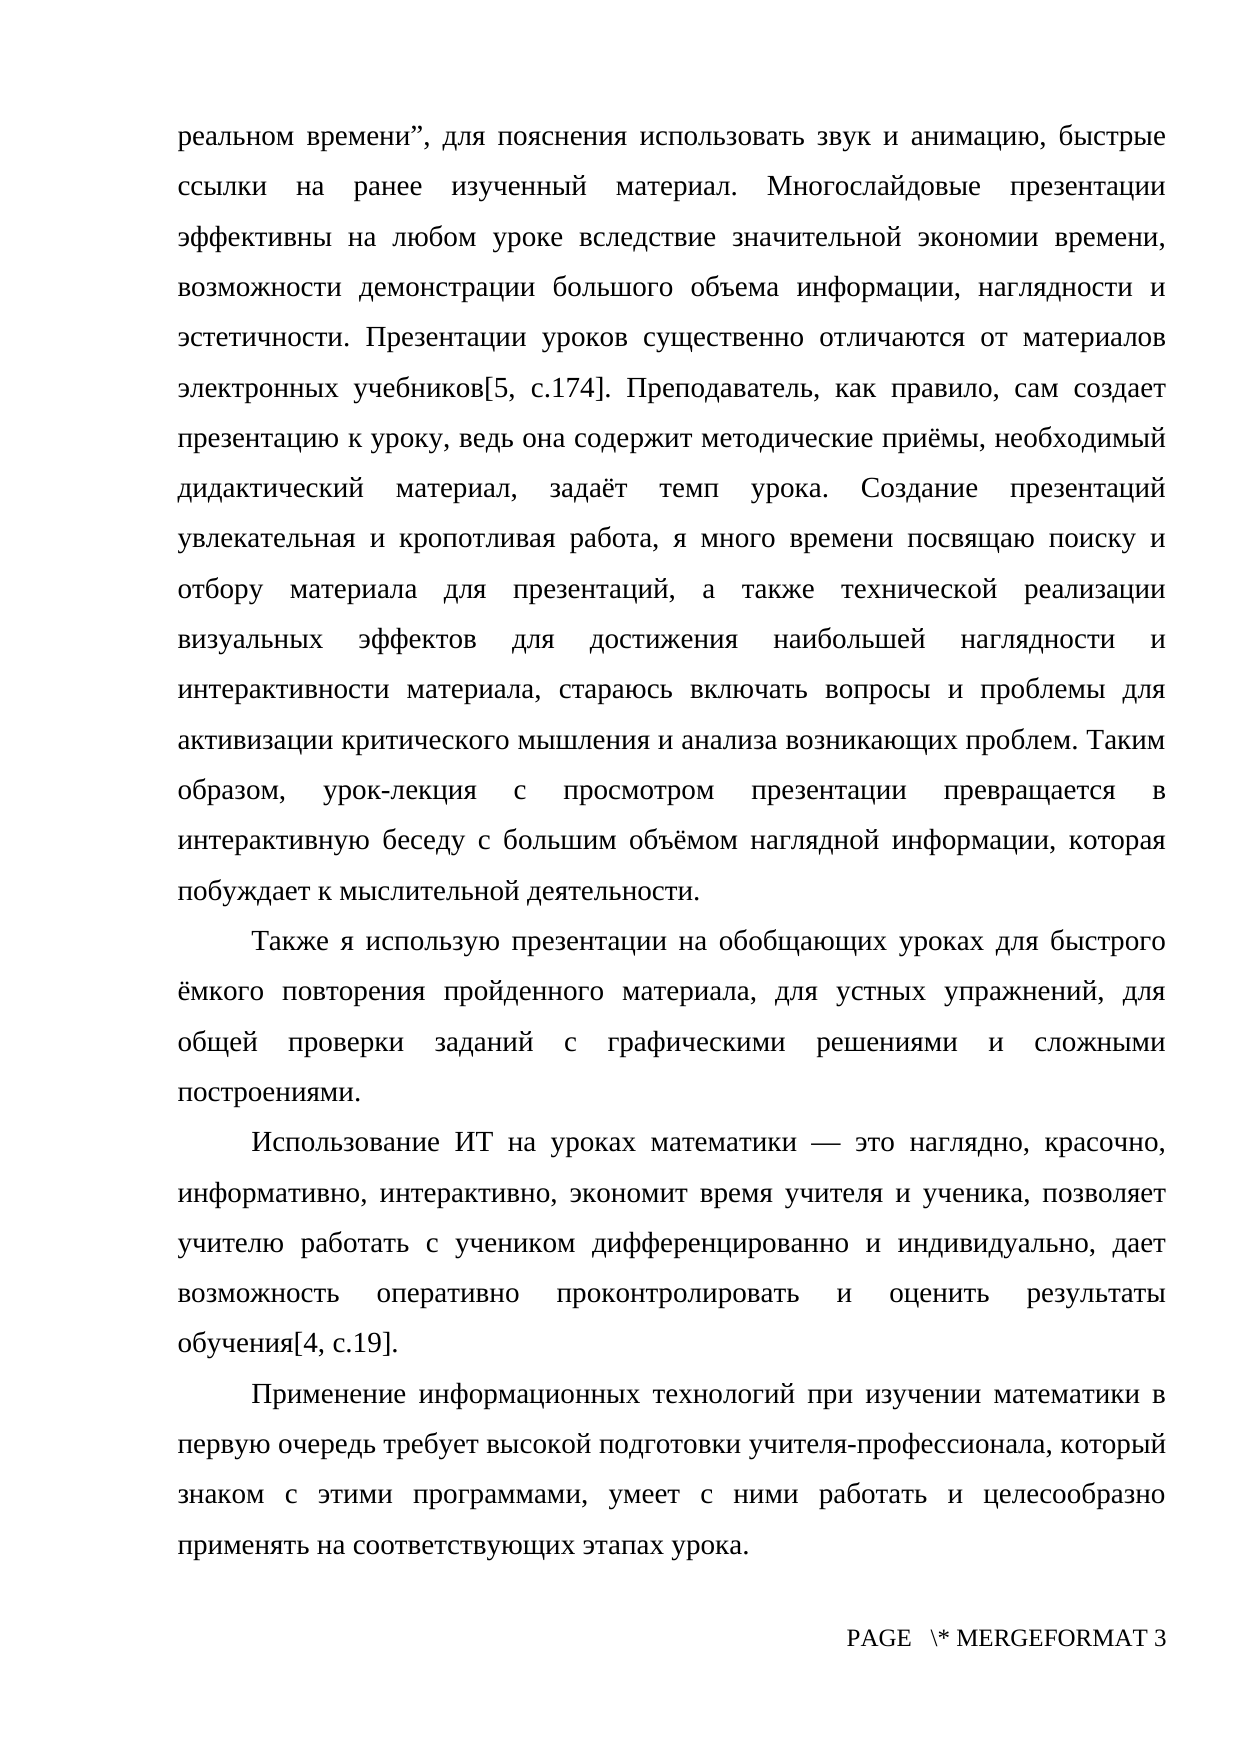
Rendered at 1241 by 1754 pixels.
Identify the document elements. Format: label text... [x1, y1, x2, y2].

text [177, 118, 1167, 906]
text Использование ИТ на уроках математики — это наглядно, красочно, информативно, интерактивно, экономит время учителя и ученика, позволяет учителю работать с учеником дифференцированно и индивидуально, дает возможность оперативно проконтролировать и оценить результаты обучения[4, c.19]. [177, 1124, 1167, 1359]
text Также я использую презентации на обобщающих уроках для быстрого ёмкого повторения пройденного материала, для устных упражнений, для общей проверки заданий с графическими решениями и сложными построениями. [177, 923, 1167, 1108]
text Применение информационных технологий при изучении математики в первую очередь требует высокой подготовки учителя-профессионала, который знаком с этими программами, умеет с ними работать и целесообразно применять на соответствующих этапах урока. [177, 1376, 1167, 1560]
